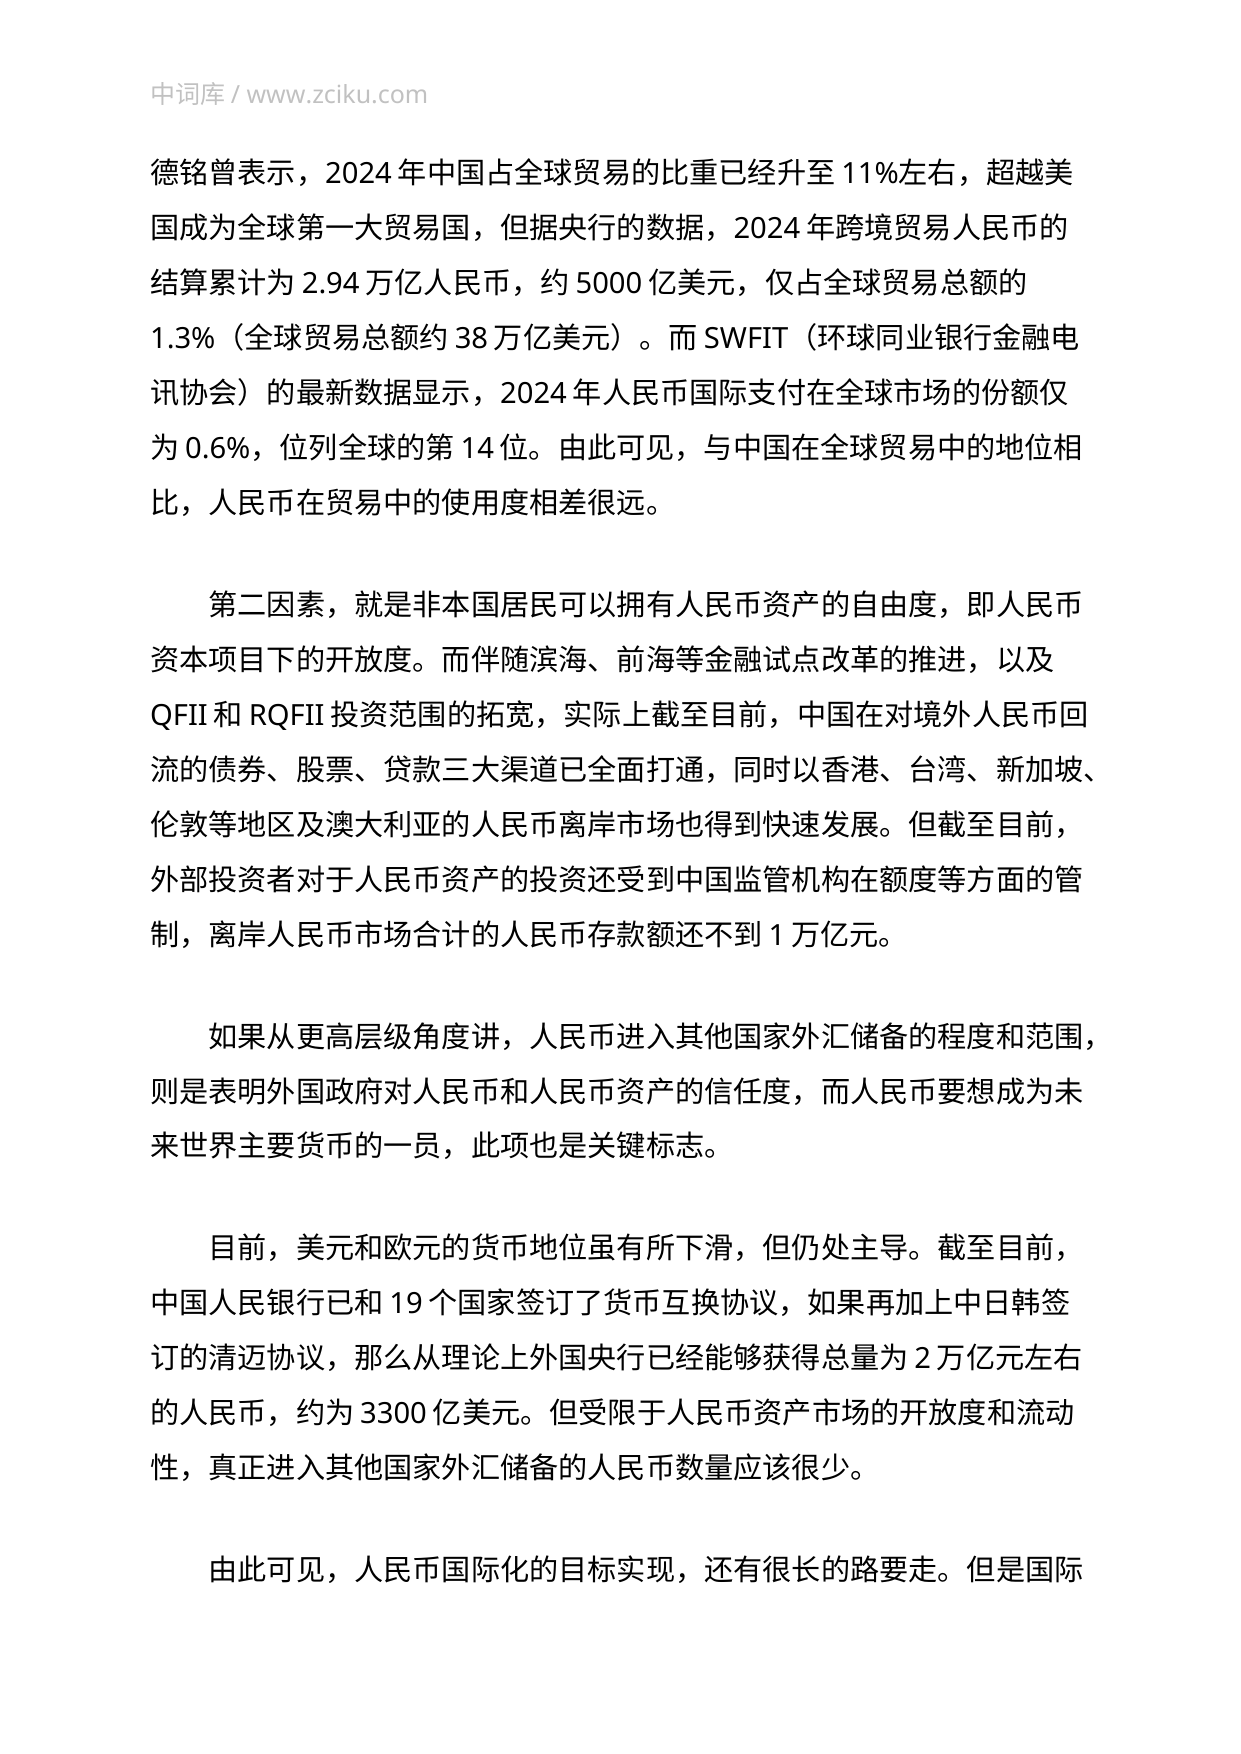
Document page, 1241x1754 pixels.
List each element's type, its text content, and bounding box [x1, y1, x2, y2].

text 如果从更高层级角度讲，人民币进入其他国家外汇储备的程度和范围，则是表明外国政府对人民币和人民币资产的信任度，而人民币要想成为未来世界主要货币的一员，此项也是关键标志。 [150, 1013, 1090, 1165]
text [150, 150, 1090, 522]
text 目前，美元和欧元的货币地位虽有所下滑，但仍处主导。截至目前，中国人民银行已和19个国家签订了货币互换协议，如果再加上中日韩签订的清迈协议，那么从理论上外国央行已经能够获得总量为2万亿元左右的人民币，约为3300亿美元。但受限于人民币资产市场的开放度和流动性，真正进入其他国家外汇储备的人民币数量应该很少。 [150, 1225, 1090, 1487]
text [150, 1546, 1090, 1589]
text 第二因素，就是非本国居民可以拥有人民币资产的自由度，即人民币资本项目下的开放度。而伴随滨海、前海等金融试点改革的推进，以及QFII和RQFII投资范围的拓宽，实际上截至目前，中国在对境外人民币回流的债券、股票、贷款三大渠道已全面打通，同时以香港、台湾、新加坡、伦敦等地区及澳大利亚的人民币离岸市场也得到快速发展。但截至目前，外部投资者对于人民币资产的投资还受到中国监管机构在额度等方面的管制，离岸人民币市场合计的人民币存款额还不到1万亿元。 [150, 582, 1090, 954]
